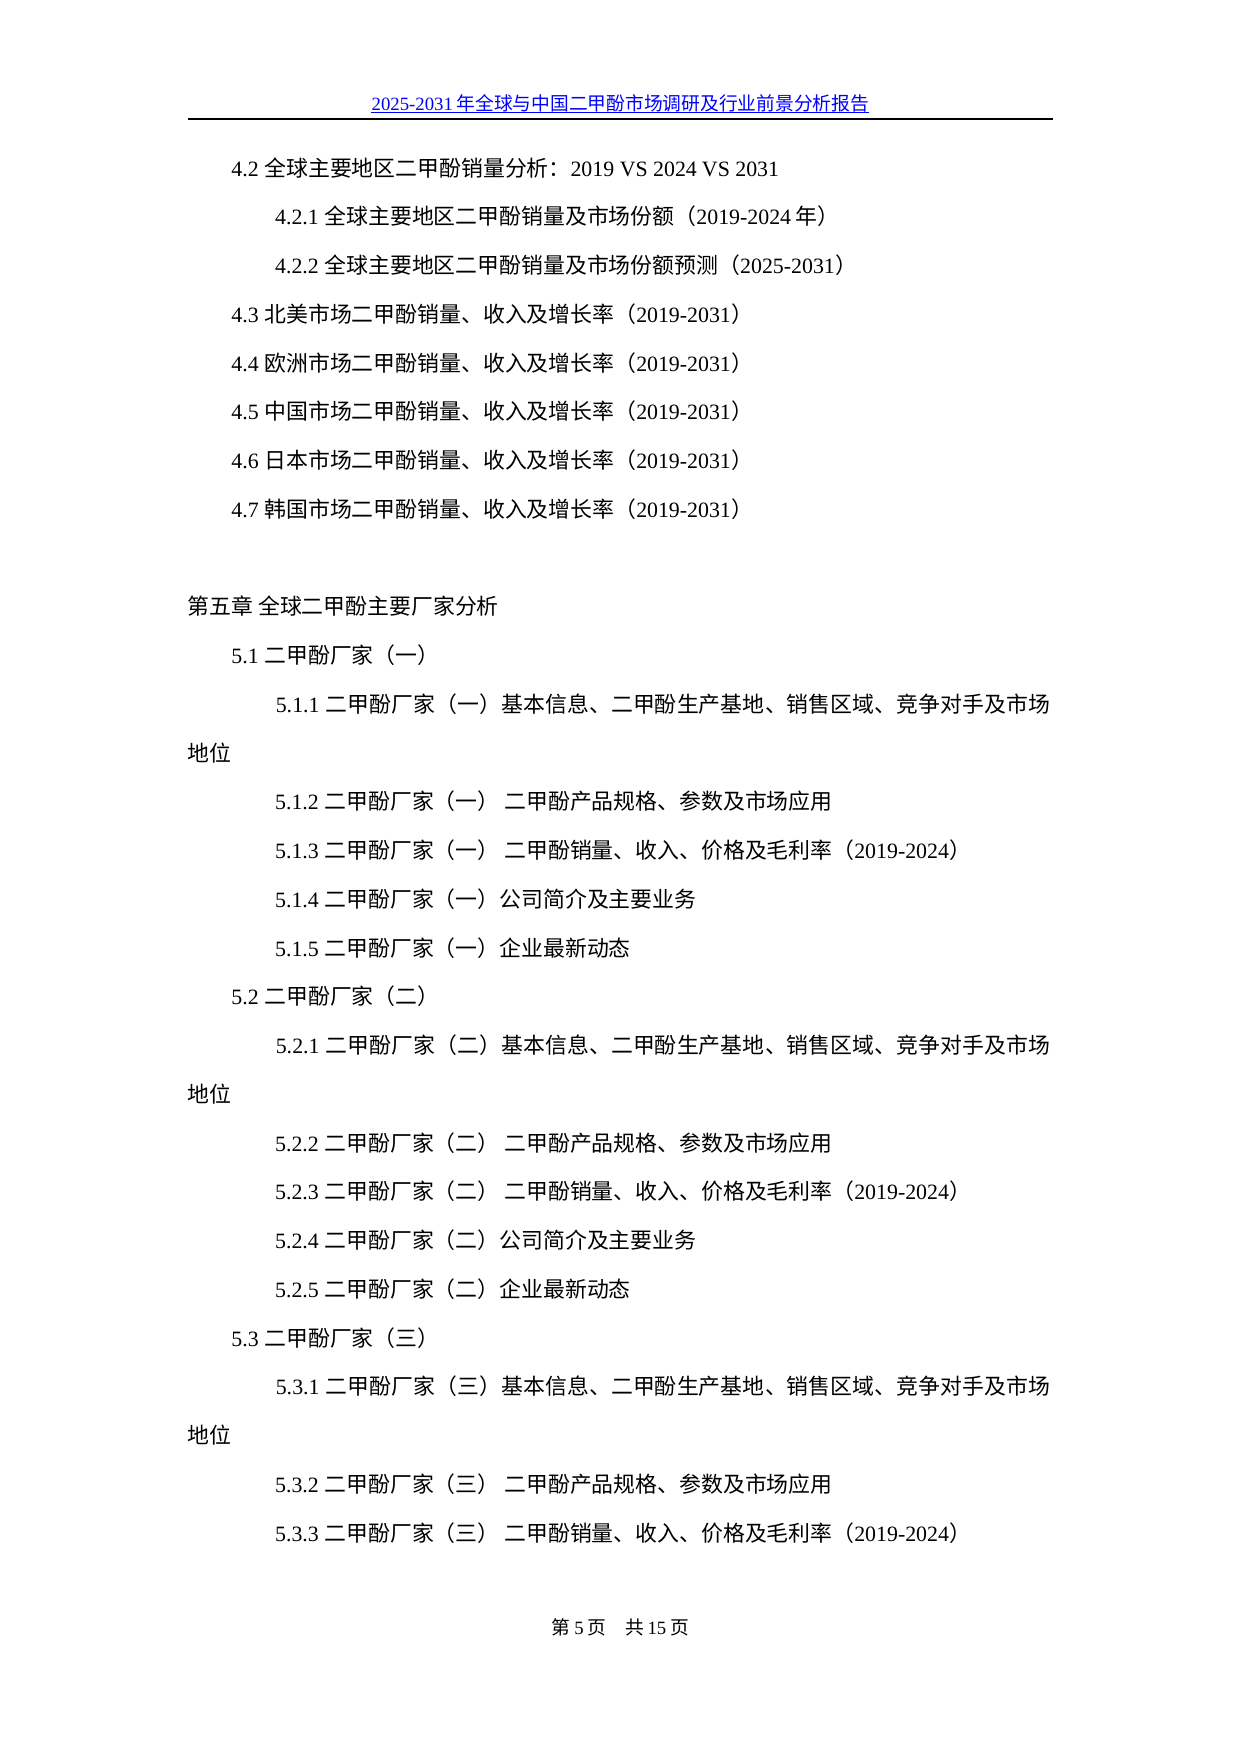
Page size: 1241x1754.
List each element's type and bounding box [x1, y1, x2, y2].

text [187, 150, 1053, 1548]
